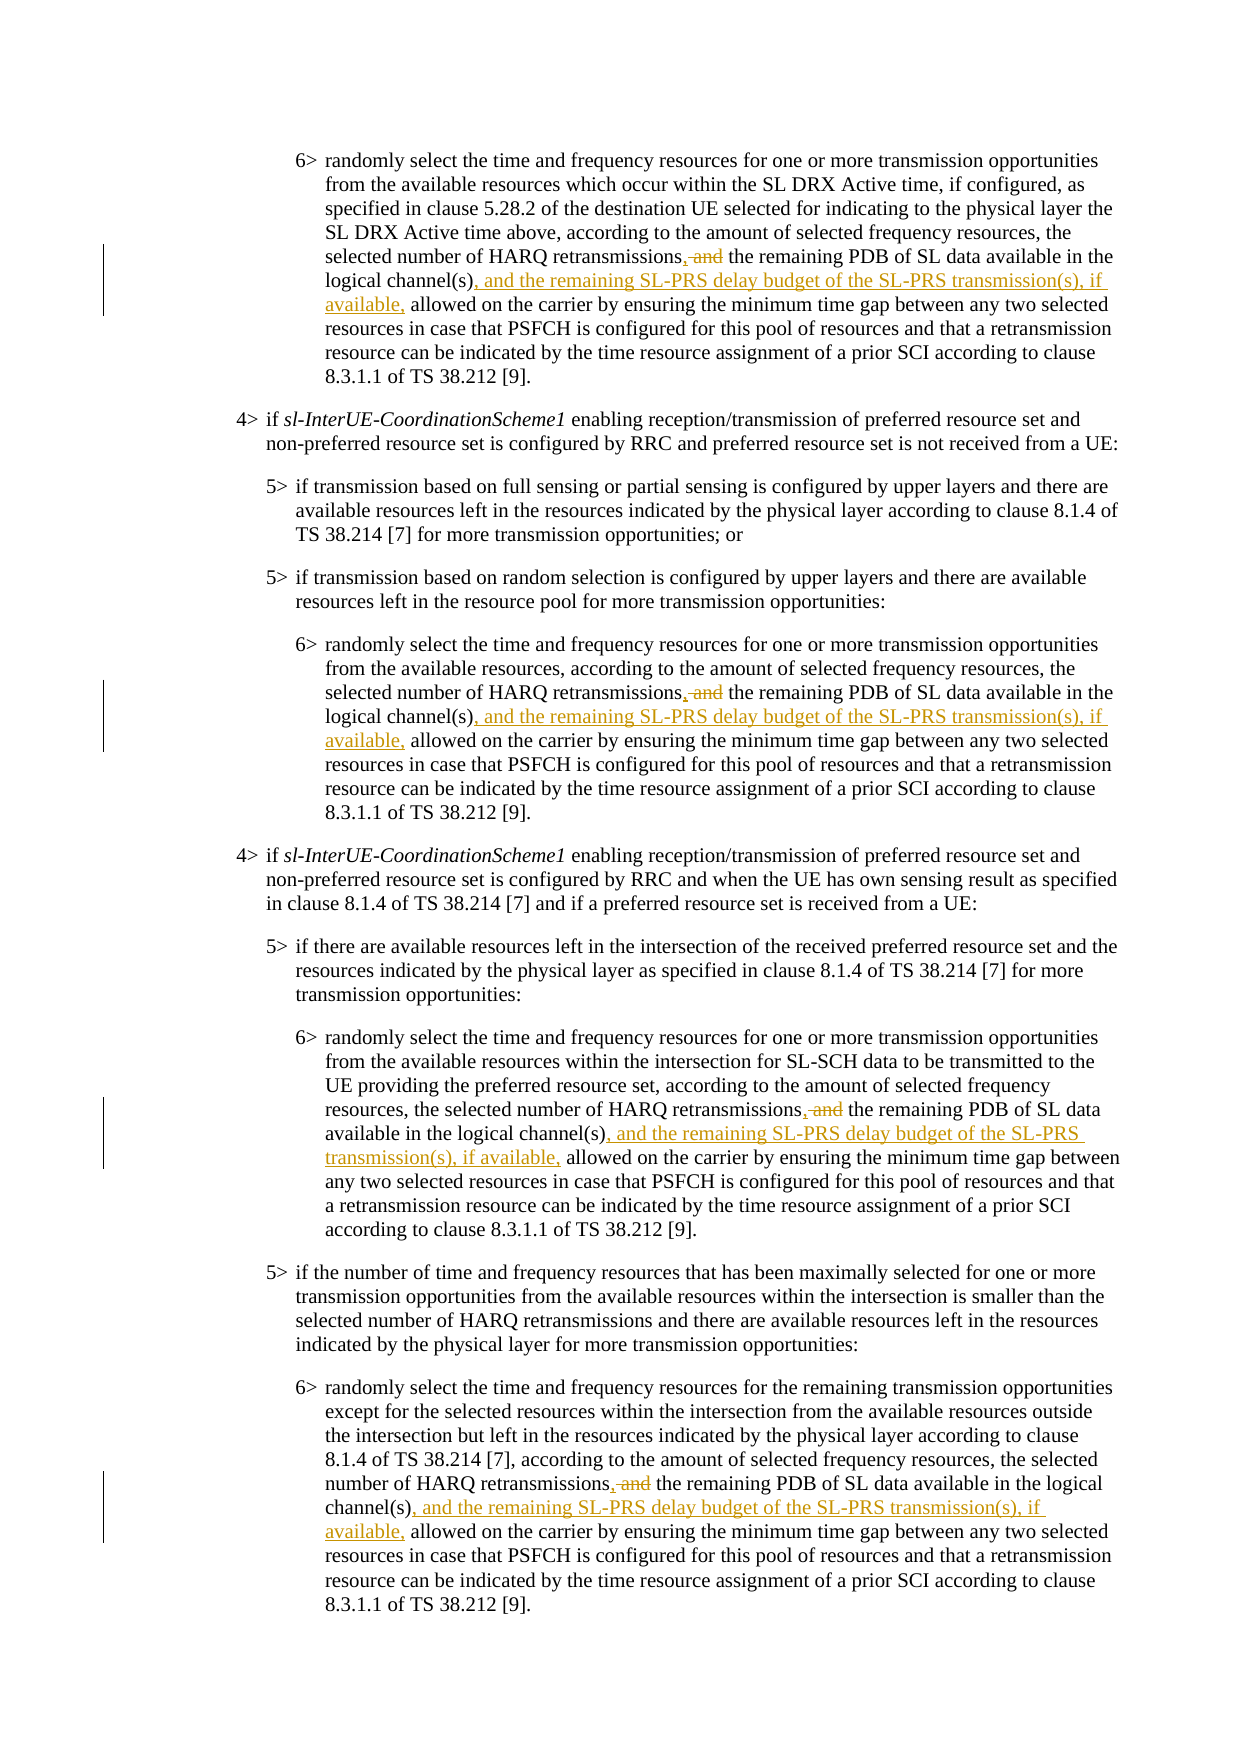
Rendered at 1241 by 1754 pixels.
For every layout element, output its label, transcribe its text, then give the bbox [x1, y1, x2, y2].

text 6> randomly select the time and frequency resources for one or more transmission opportunities from the available resources within the intersection for SL-SCH data to be transmitted to the UE providing the preferred resource set, according to the amount of selected frequency resources, the selected number of HARQ retransmissions the remaining PDB of SL data available in the logical channel(s) allowed on the carrier by ensuring the minimum time gap between any two selected resources in case that PSFCH is configured for this pool of resources and that a retransmission resource can be indicated by the time resource assignment of a prior SCI according to clause 8.3.1.1 of TS 38.212 [9]. [295, 1025, 1122, 1241]
text 4> if sl-InterUE-CoordinationScheme1 enabling reception/transmission of preferred resource set and non-preferred resource set is configured by RRC and when the UE has own sensing result as specified in clause 8.1.4 of TS 38.214 [7] and if a preferred resource set is received from a UE: [236, 843, 1122, 915]
text 6> randomly select the time and frequency resources for the remaining transmission opportunities except for the selected resources within the intersection from the available resources outside the intersection but left in the resources indicated by the physical layer according to clause 8.1.4 of TS 38.214 [7], according to the amount of selected frequency resources, the selected number of HARQ retransmissions the remaining PDB of SL data available in the logical channel(s) allowed on the carrier by ensuring the minimum time gap between any two selected resources in case that PSFCH is configured for this pool of resources and that a retransmission resource can be indicated by the time resource assignment of a prior SCI according to clause 8.3.1.1 of TS 38.212 [9]. [295, 1375, 1122, 1616]
text 5> if there are available resources left in the intersection of the received preferred resource set and the resources indicated by the physical layer as specified in clause 8.1.4 of TS 38.214 [7] for more transmission opportunities: [266, 934, 1122, 1006]
text 6> randomly select the time and frequency resources for one or more transmission opportunities from the available resources, according to the amount of selected frequency resources, the selected number of HARQ retransmissions the remaining PDB of SL data available in the logical channel(s) allowed on the carrier by ensuring the minimum time gap between any two selected resources in case that PSFCH is configured for this pool of resources and that a retransmission resource can be indicated by the time resource assignment of a prior SCI according to clause 8.3.1.1 of TS 38.212 [9]. [295, 632, 1122, 824]
text 5> if transmission based on random selection is configured by upper layers and there are available resources left in the resource pool for more transmission opportunities: [266, 565, 1122, 613]
text 5> if the number of time and frequency resources that has been maximally selected for one or more transmission opportunities from the available resources within the intersection is smaller than the selected number of HARQ retransmissions and there are available resources left in the resources indicated by the physical layer for more transmission opportunities: [266, 1260, 1122, 1356]
text 6> randomly select the time and frequency resources for one or more transmission opportunities from the available resources which occur within the SL DRX Active time, if configured, as specified in clause 5.28.2 of the destination UE selected for indicating to the physical layer the SL DRX Active time above, according to the amount of selected frequency resources, the selected number of HARQ retransmissions the remaining PDB of SL data available in the logical channel(s) allowed on the carrier by ensuring the minimum time gap between any two selected resources in case that PSFCH is configured for this pool of resources and that a retransmission resource can be indicated by the time resource assignment of a prior SCI according to clause 8.3.1.1 of TS 38.212 [9]. [295, 147, 1122, 388]
text 4> if sl-InterUE-CoordinationScheme1 enabling reception/transmission of preferred resource set and non-preferred resource set is configured by RRC and preferred resource set is not received from a UE: [236, 407, 1122, 455]
